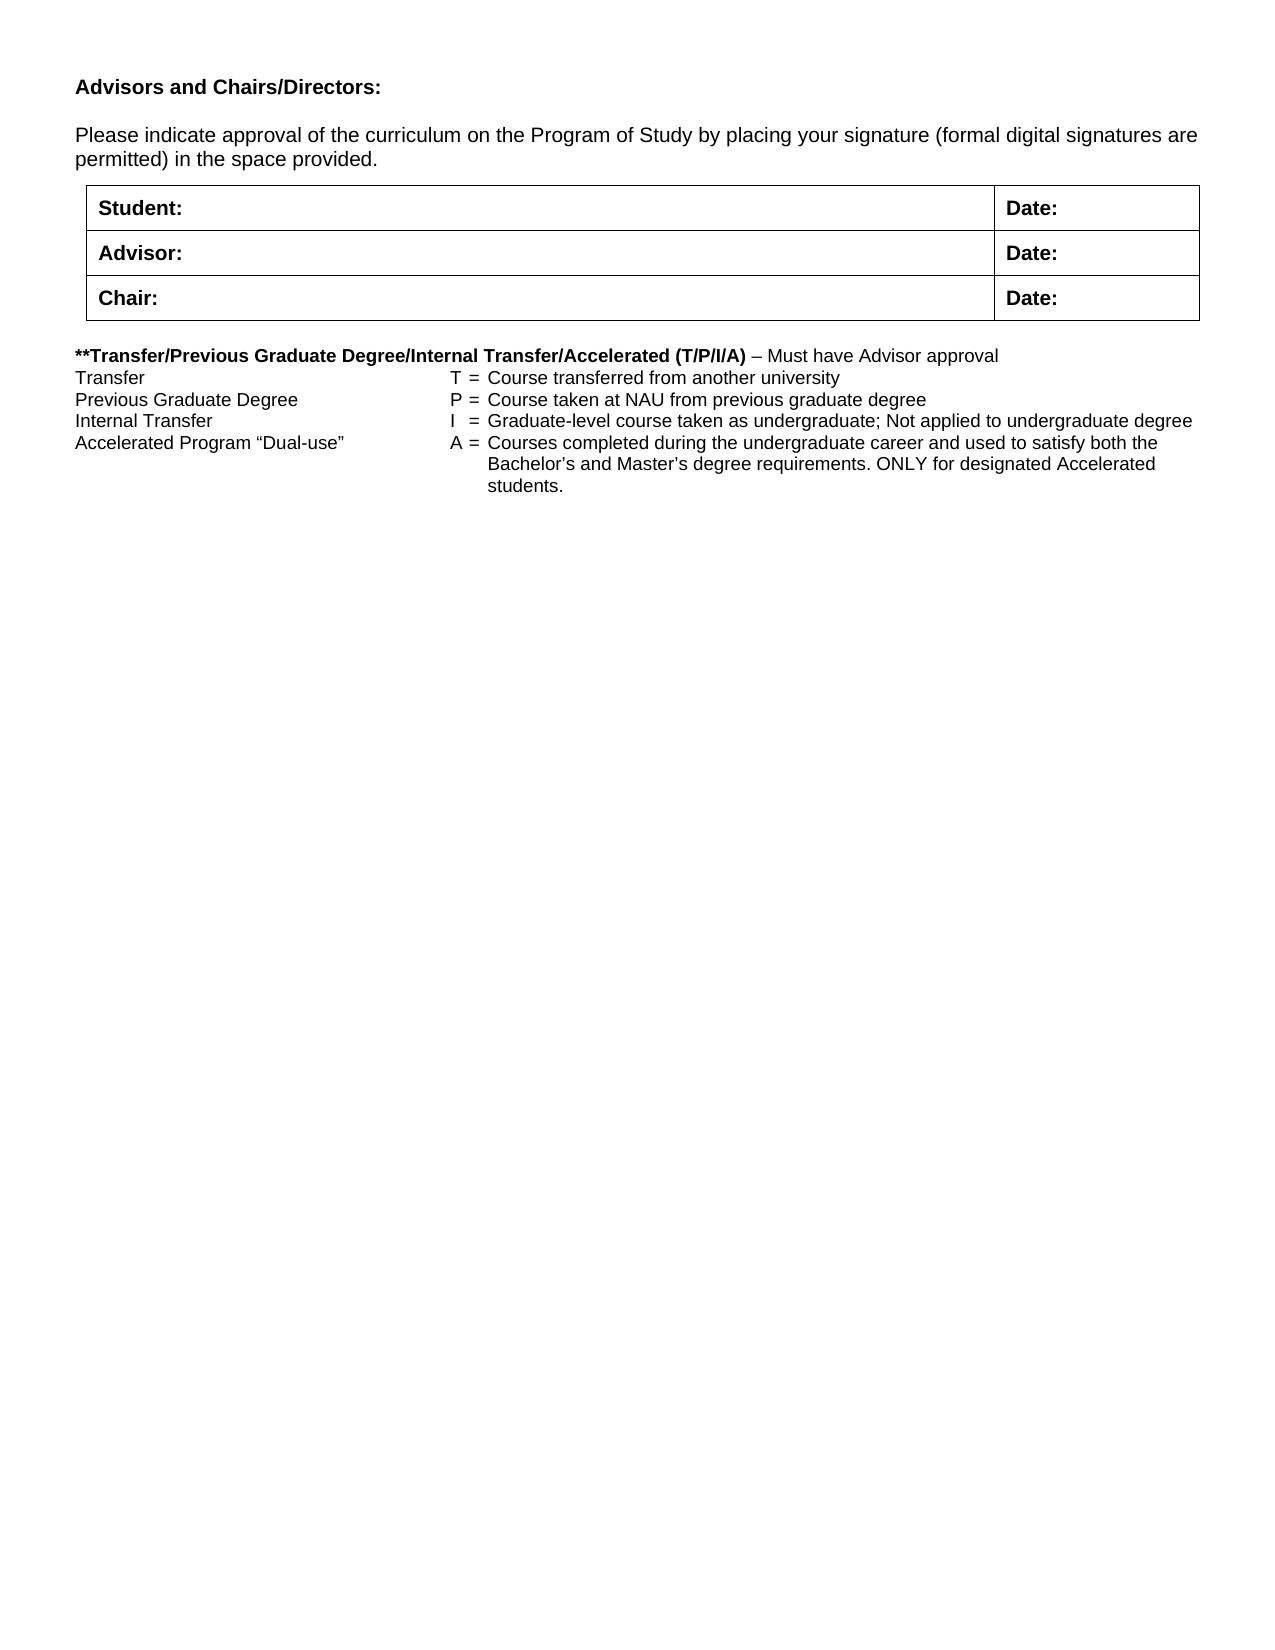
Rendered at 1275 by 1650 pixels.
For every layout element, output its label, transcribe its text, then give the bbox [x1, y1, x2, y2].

text Internal Transfer I = Graduate-level course taken as undergraduate; Not applied to undergraduate degree [75, 410, 1200, 431]
table_header Date: [995, 186, 1199, 230]
text Accelerated Program “Dual-use” A = Courses completed during the undergraduate career and used to satisfy both the Bachelor’s and Master’s degree requirements. ONLY for designated Accelerated students. [75, 431, 1200, 496]
table_header Student: [87, 186, 994, 230]
text **Transfer/Previous Graduate Degree/Internal Transfer/Accelerated (T/P/I/A) – Must have Advisor approval [75, 345, 1200, 367]
table_cell Date: [995, 231, 1199, 275]
text Previous Graduate Degree P = Course taken at NAU from previous graduate degree [75, 388, 1200, 410]
table_cell Chair: [87, 276, 994, 320]
text Advisors and Chairs/Directors: [75, 75, 1200, 99]
text Please indicate approval of the curriculum on the Program of Study by placing your signature (formal digital signatures are permitted) in the space provided. [75, 123, 1200, 171]
table_cell Date: [995, 276, 1199, 320]
table_cell Advisor: [87, 231, 994, 275]
text Transfer T = Course transferred from another university [75, 367, 1200, 388]
